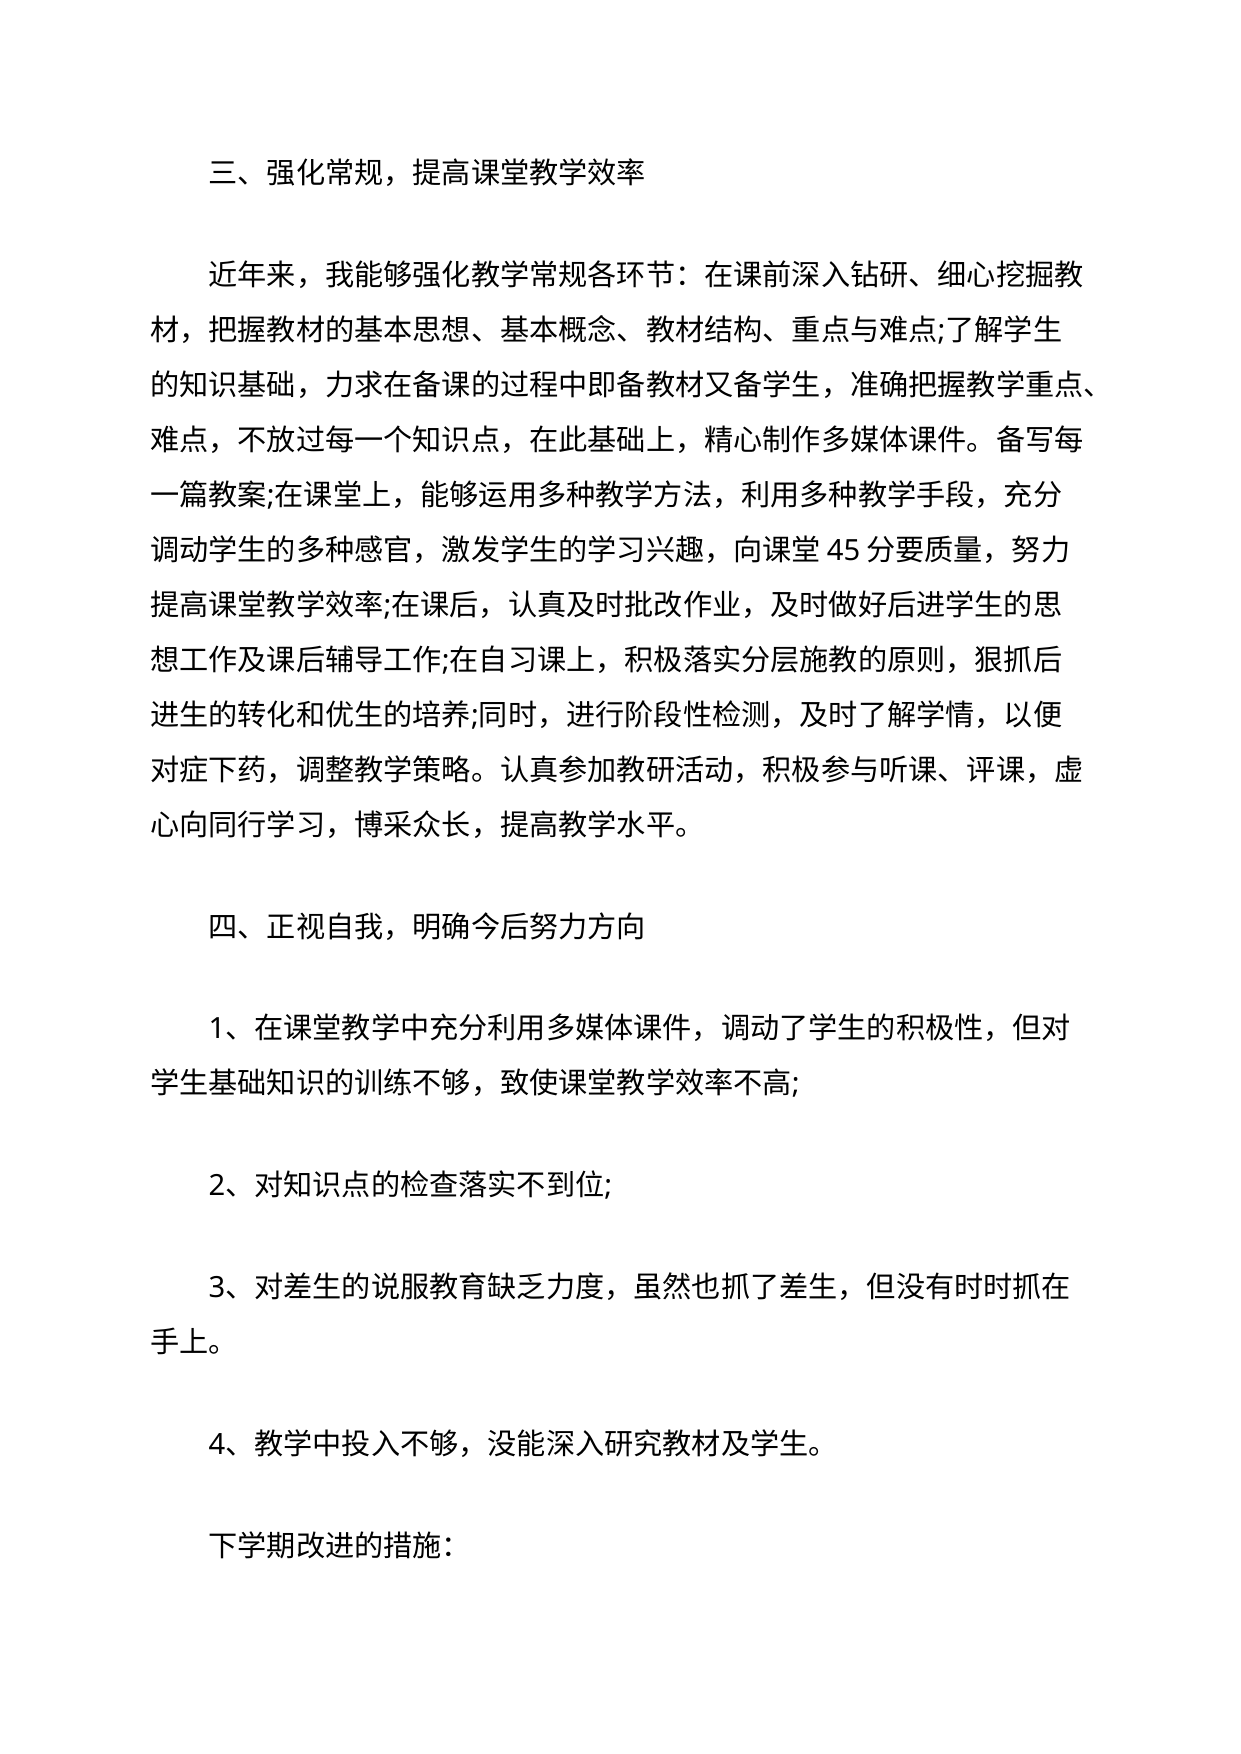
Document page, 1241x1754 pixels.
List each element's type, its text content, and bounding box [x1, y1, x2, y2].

text 四、正视自我，明确今后努力方向 [150, 903, 1090, 945]
text 3、对差生的说服教育缺乏力度，虽然也抓了差生，但没有时时抓在手上。 [150, 1264, 1090, 1361]
text 2、对知识点的检查落实不到位; [150, 1162, 1090, 1204]
text 三、强化常规，提高课堂教学效率 [150, 150, 1090, 192]
text 1、在课堂教学中充分利用多媒体课件，调动了学生的积极性，但对学生基础知识的训练不够，致使课堂教学效率不高; [150, 1005, 1090, 1102]
text 4、教学中投入不够，没能深入研究教材及学生。 [150, 1421, 1090, 1463]
text 下学期改进的措施： [150, 1523, 1090, 1565]
text 近年来，我能够强化教学常规各环节：在课前深入钻研、细心挖掘教材，把握教材的基本思想、基本概念、教材结构、重点与难点;了解学生的知识基础，力求在备课的过程中即备教材又备学生，准确把握教学重点、难点，不放过每一个知识点，在此基础上，精心制作多媒体课件。备写每一篇教案;在课堂上，能够运用多种教学方法，利用多种教学手段，充分调动学生的多种感官，激发学生的学习兴趣，向课堂45分要质量，努力提高课堂教学效率;在课后，认真及时批改作业，及时做好后进学生的思想工作及课后辅导工作;在自习课上，积极落实分层施教的原则，狠抓后进生的转化和优生的培养;同时，进行阶段性检测，及时了解学情，以便对症下药，调整教学策略。认真参加教研活动，积极参与听课、评课，虚心向同行学习，博采众长，提高教学水平。 [150, 252, 1090, 844]
